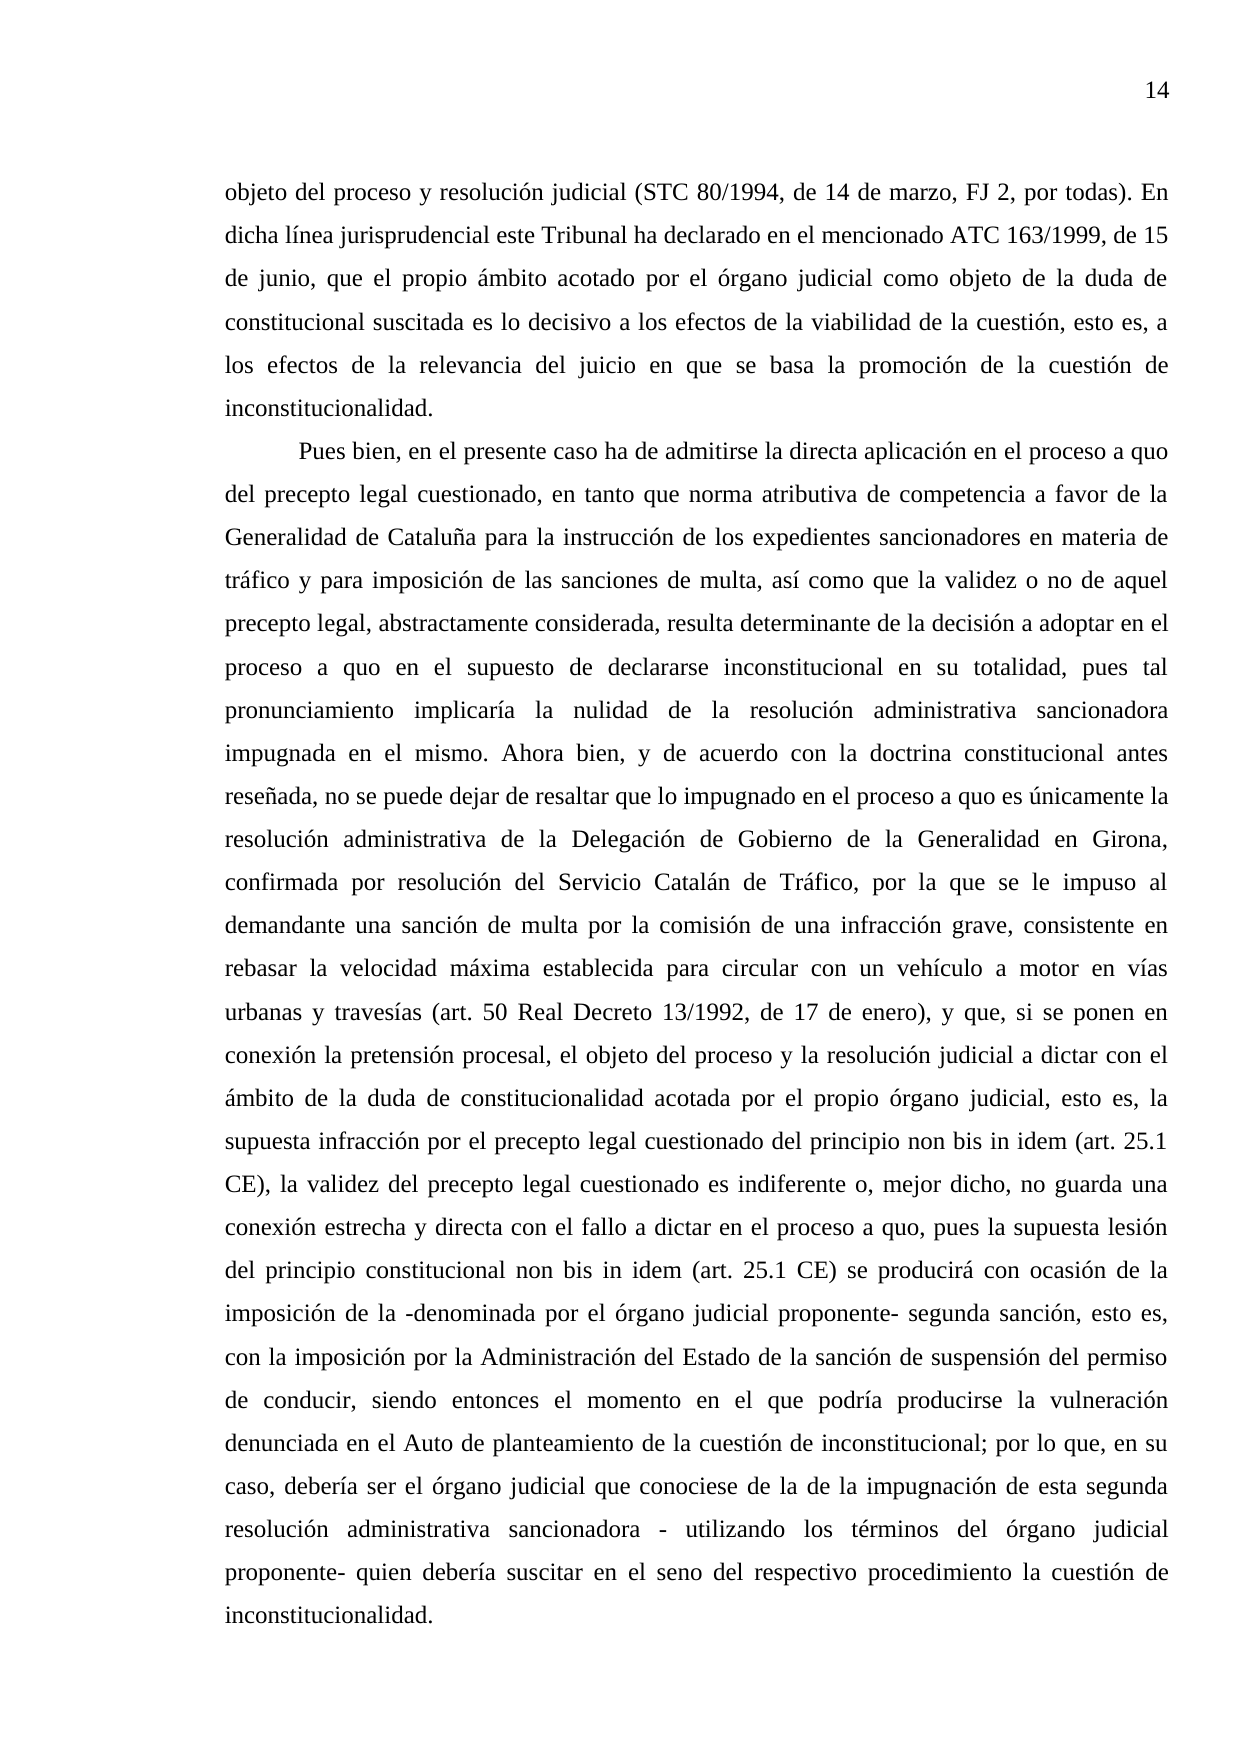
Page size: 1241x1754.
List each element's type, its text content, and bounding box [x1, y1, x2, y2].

text Pues bien, en el presente caso ha de admitirse la directa aplicación en el proceso a quo del precepto legal cuestionado, en tanto que norma atributiva de competencia a favor de la Generalidad de Cataluña para la instrucción de los expedientes sancionadores en materia de tráfico y para imposición de las sanciones de multa, así como que la validez o no de aquel precepto legal, abstractamente considerada, resulta determinante de la decisión a adoptar en el proceso a quo en el supuesto de declararse inconstitucional en su totalidad, pues tal pronunciamiento implicaría la nulidad de la resolución administrativa sancionadora impugnada en el mismo. Ahora bien, y de acuerdo con la doctrina constitucional antes reseñada, no se puede dejar de resaltar que lo impugnado en el proceso a quo es únicamente la resolución administrativa de la Delegación de Gobierno de la Generalidad en Girona, confirmada por resolución del Servicio Catalán de Tráfico, por la que se le impuso al demandante una sanción de multa por la comisión de una infracción grave, consistente en rebasar la velocidad máxima establecida para circular con un vehículo a motor en vías urbanas y travesías (art. 50 Real Decreto 13/1992, de 17 de enero), y que, si se ponen en conexión la pretensión procesal, el objeto del proceso y la resolución judicial a dictar con el ámbito de la duda de constitucionalidad acotada por el propio órgano judicial, esto es, la supuesta infracción por el precepto legal cuestionado del principio non bis in idem (art. 25.1 CE), la validez del precepto legal cuestionado es indiferente o, mejor dicho, no guarda una conexión estrecha y directa con el fallo a dictar en el proceso a quo, pues la supuesta lesión del principio constitucional non bis in idem (art. 25.1 CE) se producirá con ocasión de la imposición de la -denominada por el órgano judicial proponente- segunda sanción, esto es, con la imposición por la Administración del Estado de la sanción de suspensión del permiso de conducir, siendo entonces el momento en el que podría producirse la vulneración denunciada en el Auto de planteamiento de la cuestión de inconstitucional; por lo que, en su caso, debería ser el órgano judicial que conociese de la de la impugnación de esta segunda resolución administrativa sancionadora - utilizando los términos del órgano judicial proponente- quien debería suscitar en el seno del respectivo procedimiento la cuestión de inconstitucionalidad. [224, 436, 1169, 1629]
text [224, 177, 1169, 422]
